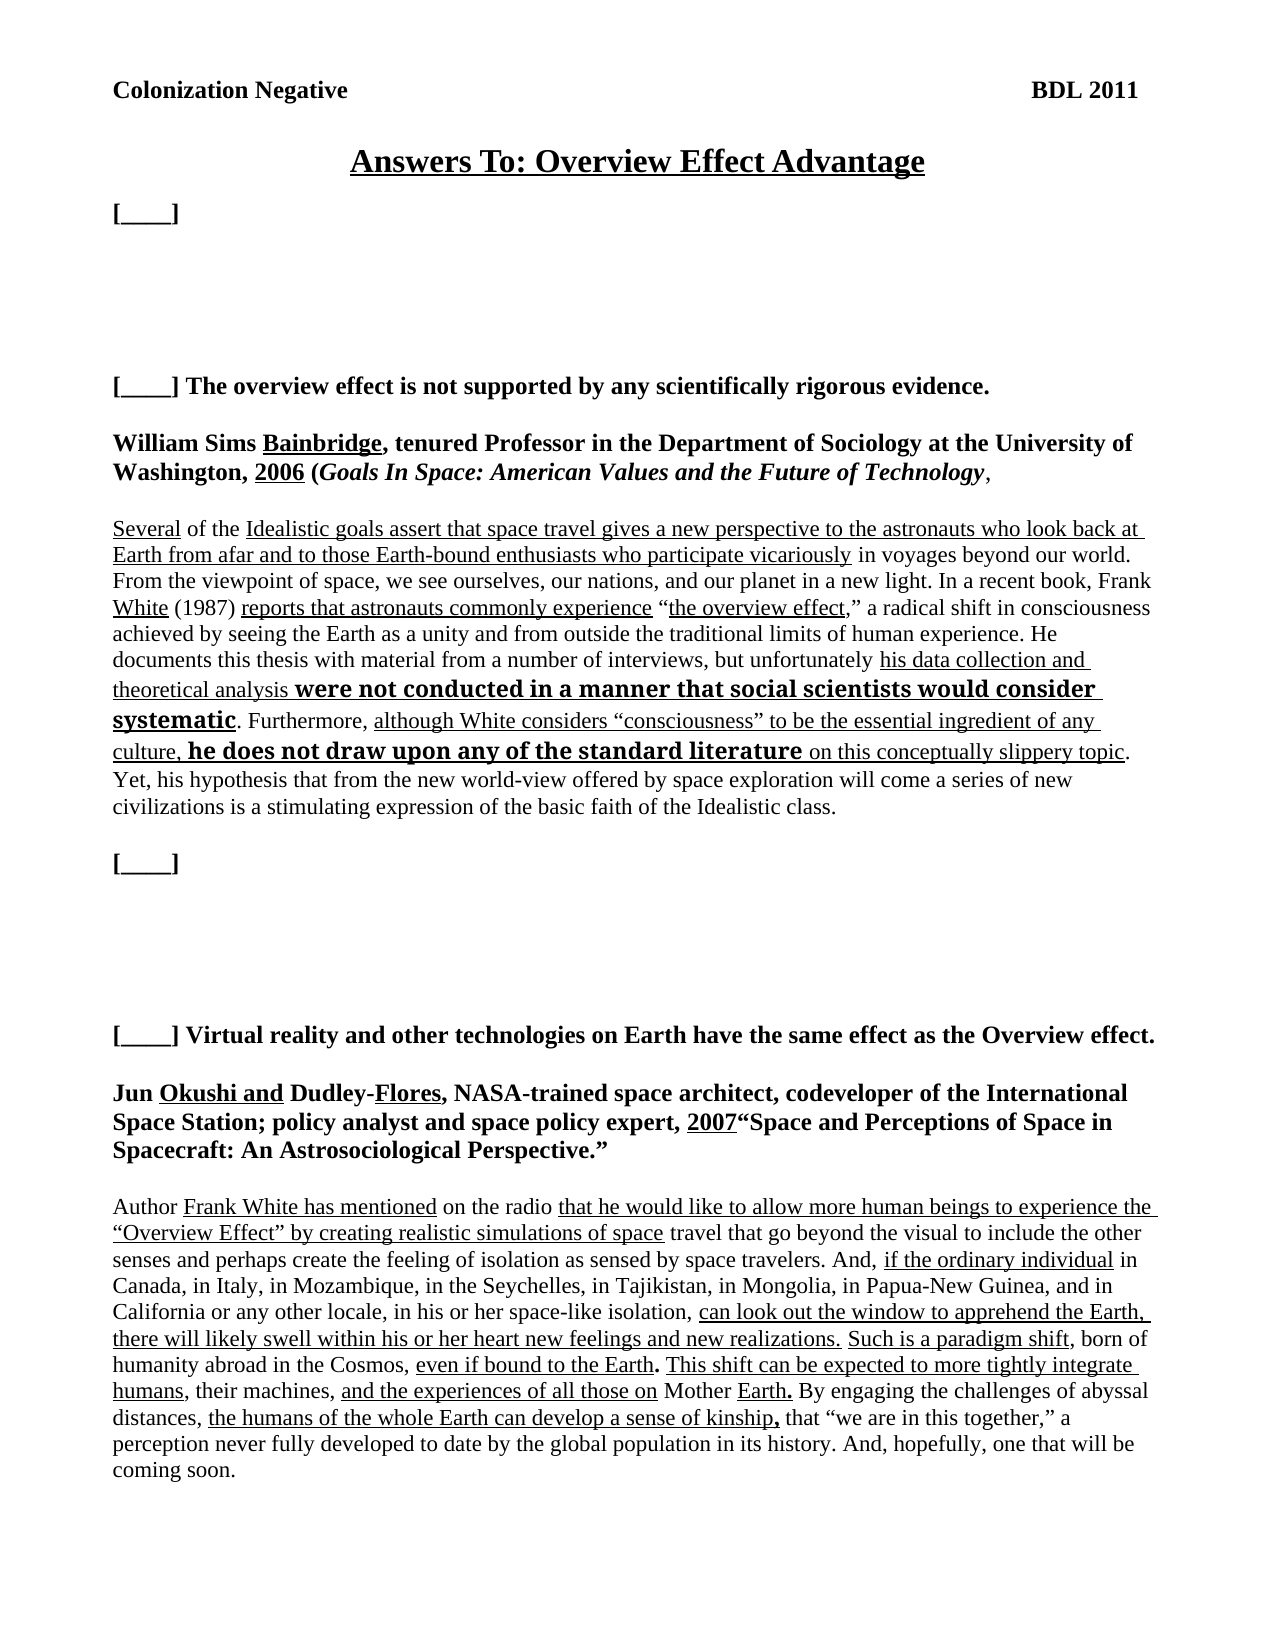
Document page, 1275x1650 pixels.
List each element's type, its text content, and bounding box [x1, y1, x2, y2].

text [____] [112, 848, 1162, 877]
text [____] Virtual reality and other technologies on Earth have the same effect as the Overview effect. [112, 1020, 1162, 1049]
text [____] The overview effect is not supported by any scientifically rigorous evidence. [112, 371, 1162, 399]
text Several of the Idealistic goals assert that space travel gives a new perspective to the astronauts who look back at Earth from afar and to those Earth-bound enthusiasts who participate vicariously in voyages beyond our world. From the viewpoint of space, we see ourselves, our nations, and our planet in a new light. In a recent book, Frank White (1987) reports that astronauts commonly experience “the overview effect,” a radical shift in consciousness achieved by seeing the Earth as a unity and from outside the traditional limits of human experience. He documents this thesis with material from a number of interviews, but unfortunately his data collection and theoretical analysis were not conducted in a manner that social scientists would consider systematic. Furthermore, although White considers “consciousness” to be the essential ingredient of any culture, he does not draw upon any of the standard literature on this conceptually slippery topic. Yet, his hypothesis that from the new world-view offered by space exploration will come a series of new civilizations is a stimulating expression of the basic faith of the Idealistic class. [112, 514, 1162, 819]
text Author Frank White has mentioned on the radio that he would like to allow more human beings to experience the “Overview Effect” by creating realistic simulations of space travel that go beyond the visual to include the other senses and perhaps create the feeling of isolation as sensed by space travelers. And, if the ordinary individual in Canada, in Italy, in Mozambique, in the Seychelles, in Tajikistan, in Mongolia, in Papua-New Guinea, and in California or any other locale, in his or her space-like isolation, can look out the window to apprehend the Earth, there will likely swell within his or her heart new feelings and new realizations. Such is a paradigm shift, born of humanity abroad in the Cosmos, even if bound to the Earth. This shift can be expected to more tightly integrate humans, their machines, and the experiences of all those on Mother Earth. By engaging the challenges of abyssal distances, the humans of the whole Earth can develop a sense of kinship, that “we are in this together,” a perception never fully developed to date by the global population in its history. And, hopefully, one that will be coming soon. [112, 1193, 1162, 1483]
text William Sims Bainbridge, tenured Professor in the Department of Sociology at the University of Washington, 2006 (Goals In Space: American Values and the Future of Technology, [112, 428, 1162, 486]
text Jun Okushi and Dudley-Flores, NASA-trained space architect, codeveloper of the International Space Station; policy analyst and space policy expert, 2007“Space and Perceptions of Space in Spacecraft: An Astrosociological Perspective.” [112, 1078, 1162, 1164]
subtitle Answers To: Overview Effect Advantage [112, 141, 1162, 179]
text [____] [112, 198, 1162, 227]
